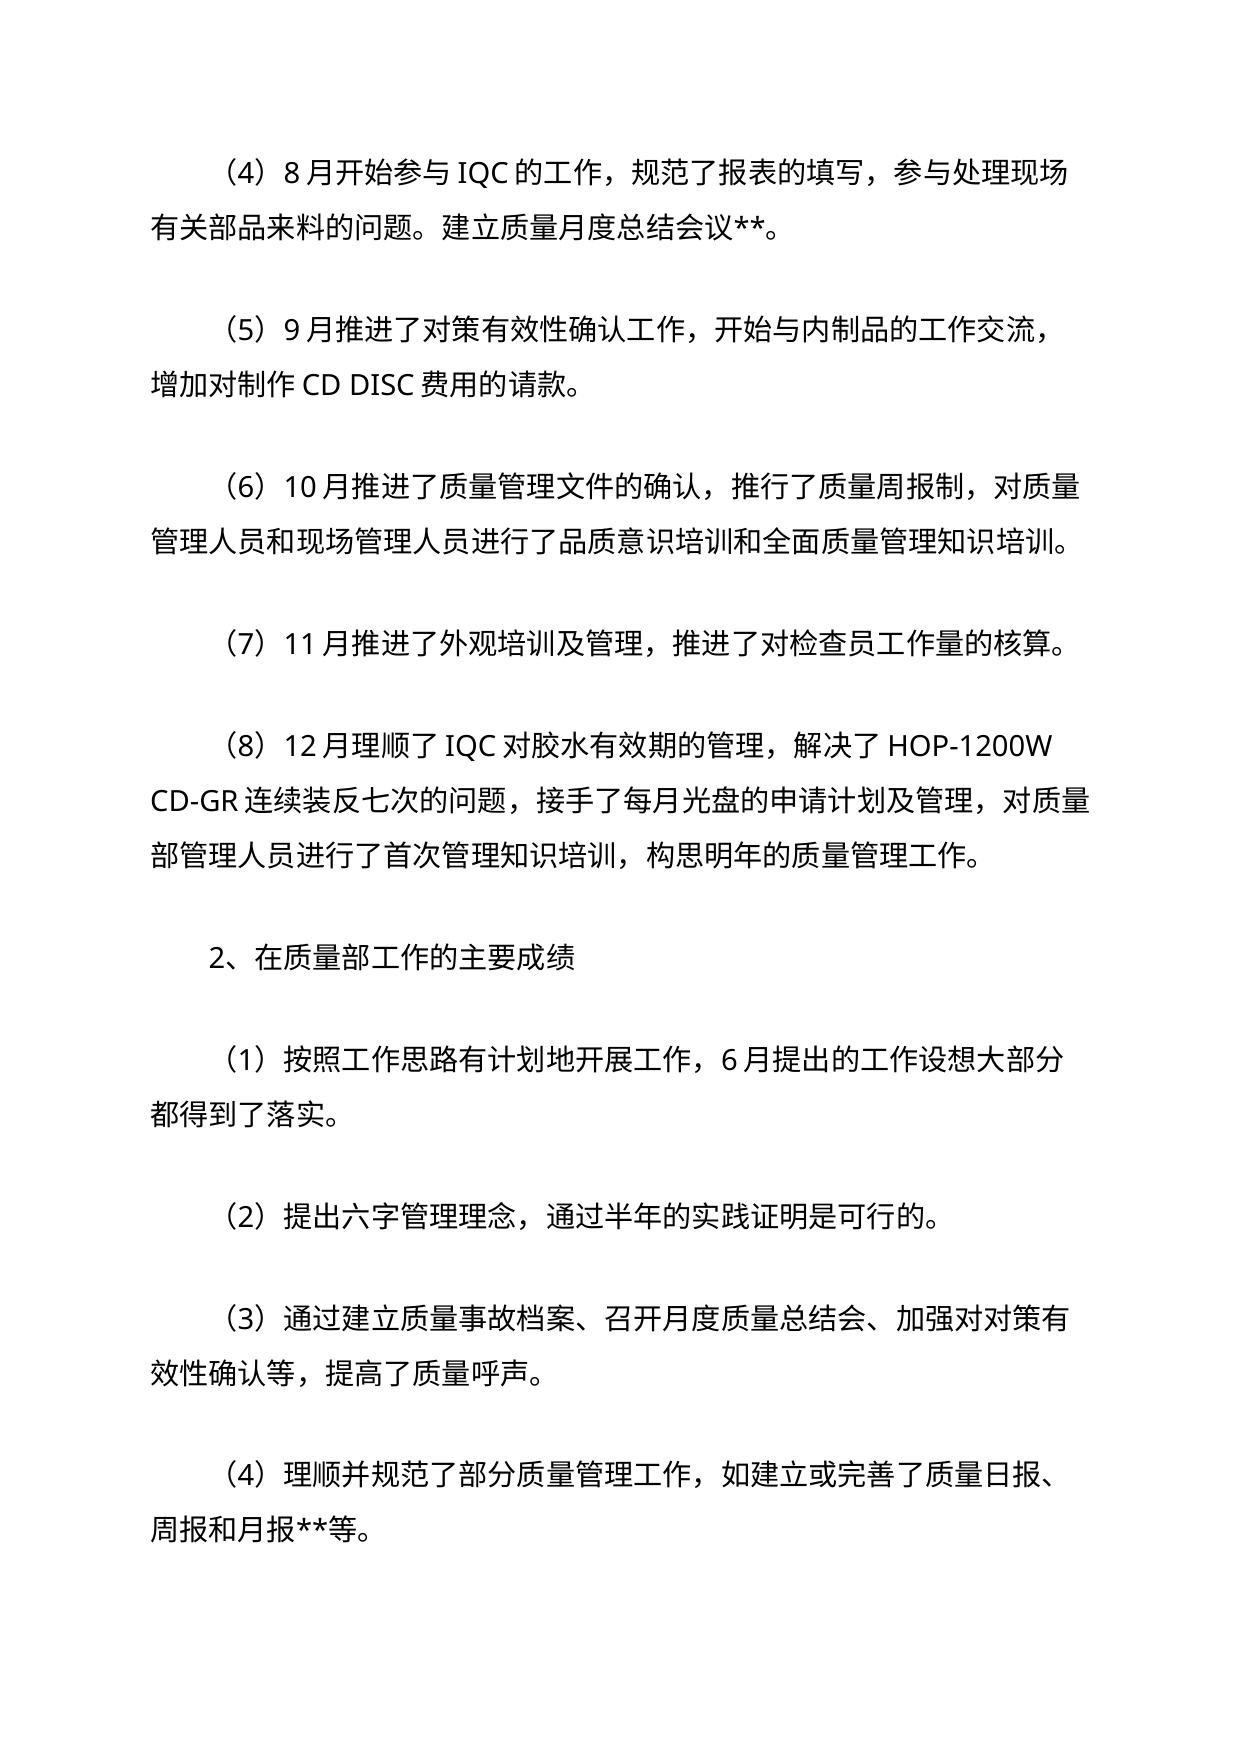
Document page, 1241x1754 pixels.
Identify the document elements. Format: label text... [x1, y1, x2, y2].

text （5）9月推进了对策有效性确认工作，开始与内制品的工作交流，增加对制作CD DISC费用的请款。 [150, 307, 1090, 404]
text （4）8月开始参与IQC的工作，规范了报表的填写，参与处理现场有关部品来料的问题。建立质量月度总结会议**。 [150, 150, 1090, 247]
text （6）10月推进了质量管理文件的确认，推行了质量周报制，对质量管理人员和现场管理人员进行了品质意识培训和全面质量管理知识培训。 [150, 464, 1090, 561]
text （1）按照工作思路有计划地开展工作，6月提出的工作设想大部分都得到了落实。 [150, 1036, 1090, 1134]
text （7）11月推进了外观培训及管理，推进了对检查员工作量的核算。 [150, 621, 1090, 663]
text （3）通过建立质量事故档案、召开月度质量总结会、加强对对策有效性确认等，提高了质量呼声。 [150, 1295, 1090, 1392]
text 2、在质量部工作的主要成绩 [150, 934, 1090, 977]
text （8）12月理顺了IQC对胶水有效期的管理，解决了HOP-1200W CD-GR连续装反七次的问题，接手了每月光盘的申请计划及管理，对质量部管理人员进行了首次管理知识培训，构思明年的质量管理工作。 [150, 723, 1090, 875]
text （2）提出六字管理理念，通过半年的实践证明是可行的。 [150, 1193, 1090, 1236]
text （4）理顺并规范了部分质量管理工作，如建立或完善了质量日报、周报和月报**等。 [150, 1452, 1090, 1549]
